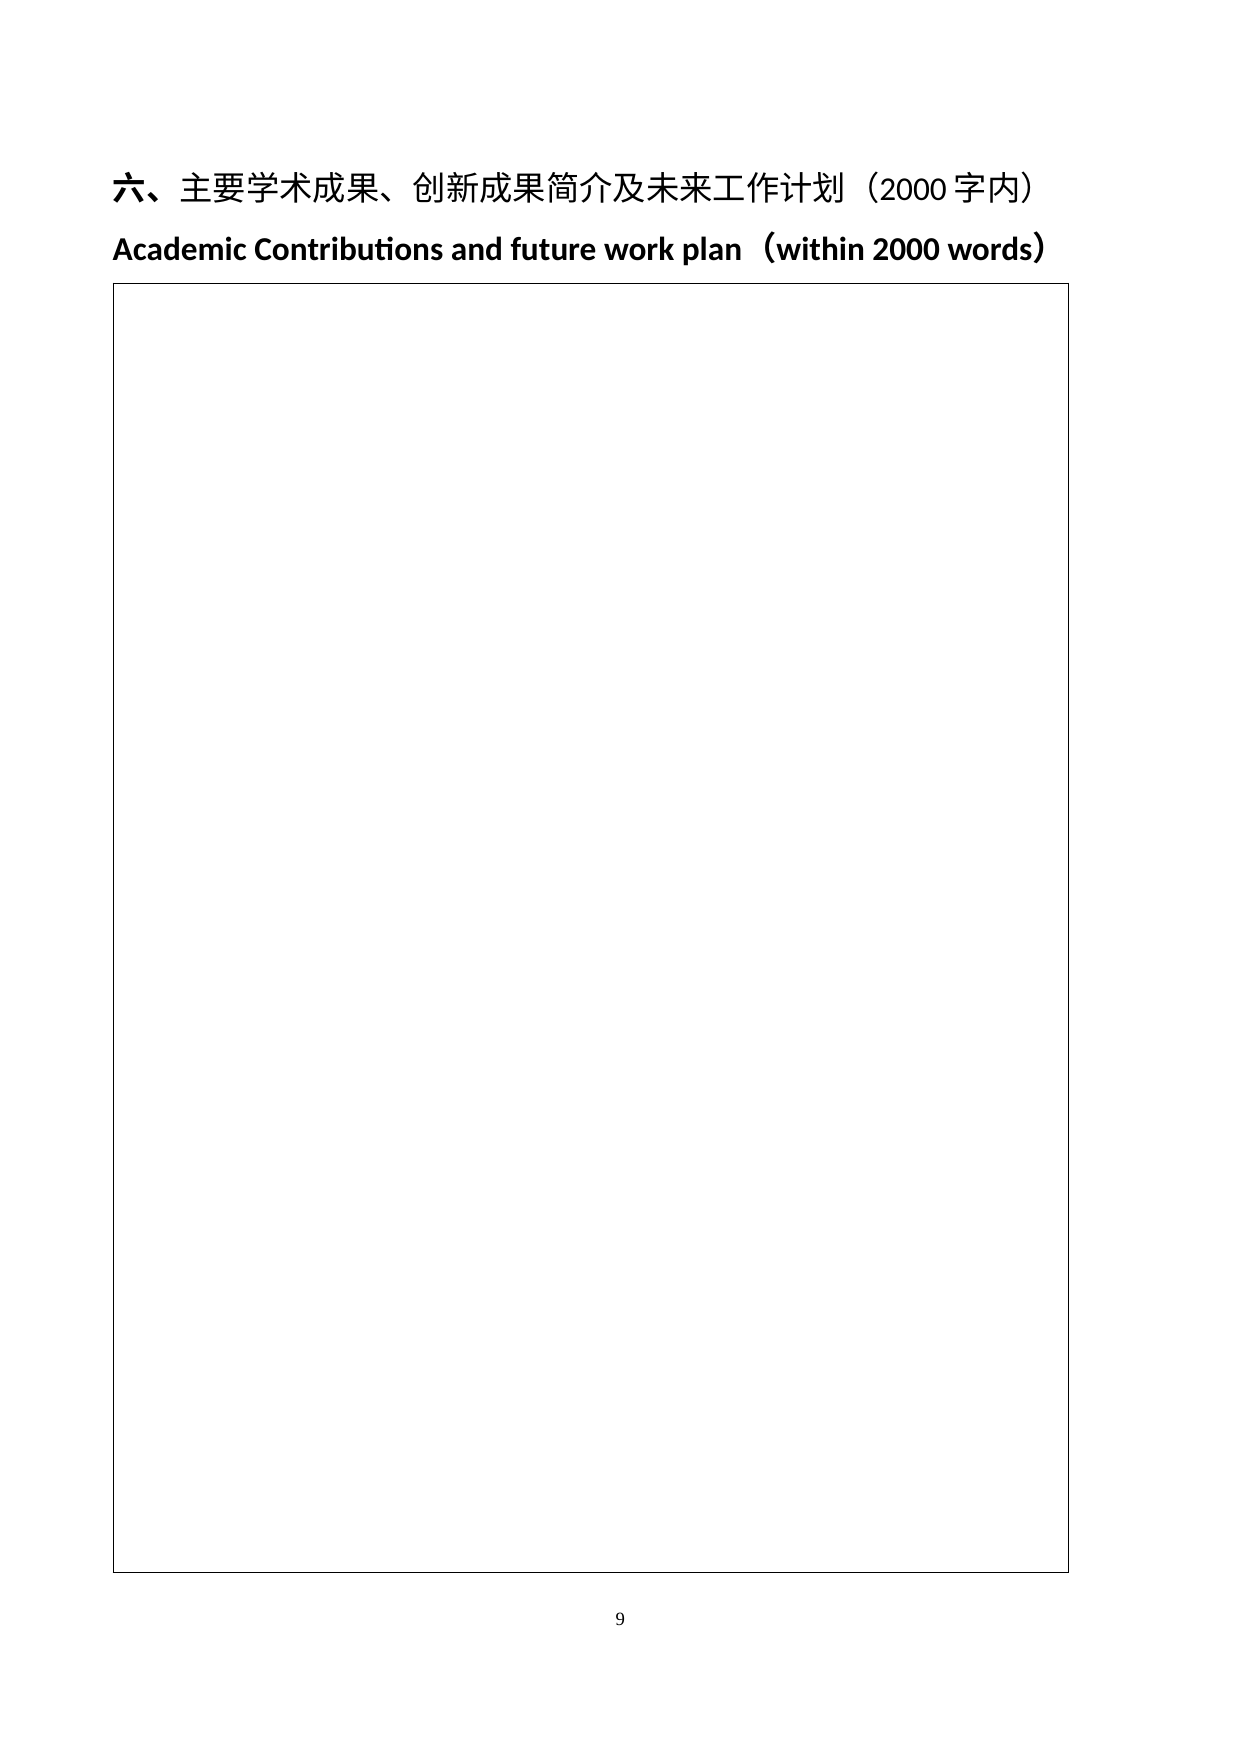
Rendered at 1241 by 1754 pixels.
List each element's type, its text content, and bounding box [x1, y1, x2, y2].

table_header [114, 284, 1068, 1572]
text Academic Contributions and future work plan（within 2000 words） [112, 222, 1128, 270]
text 六、主要学术成果、创新成果简介及未来工作计划（2000字内） [112, 162, 1128, 210]
